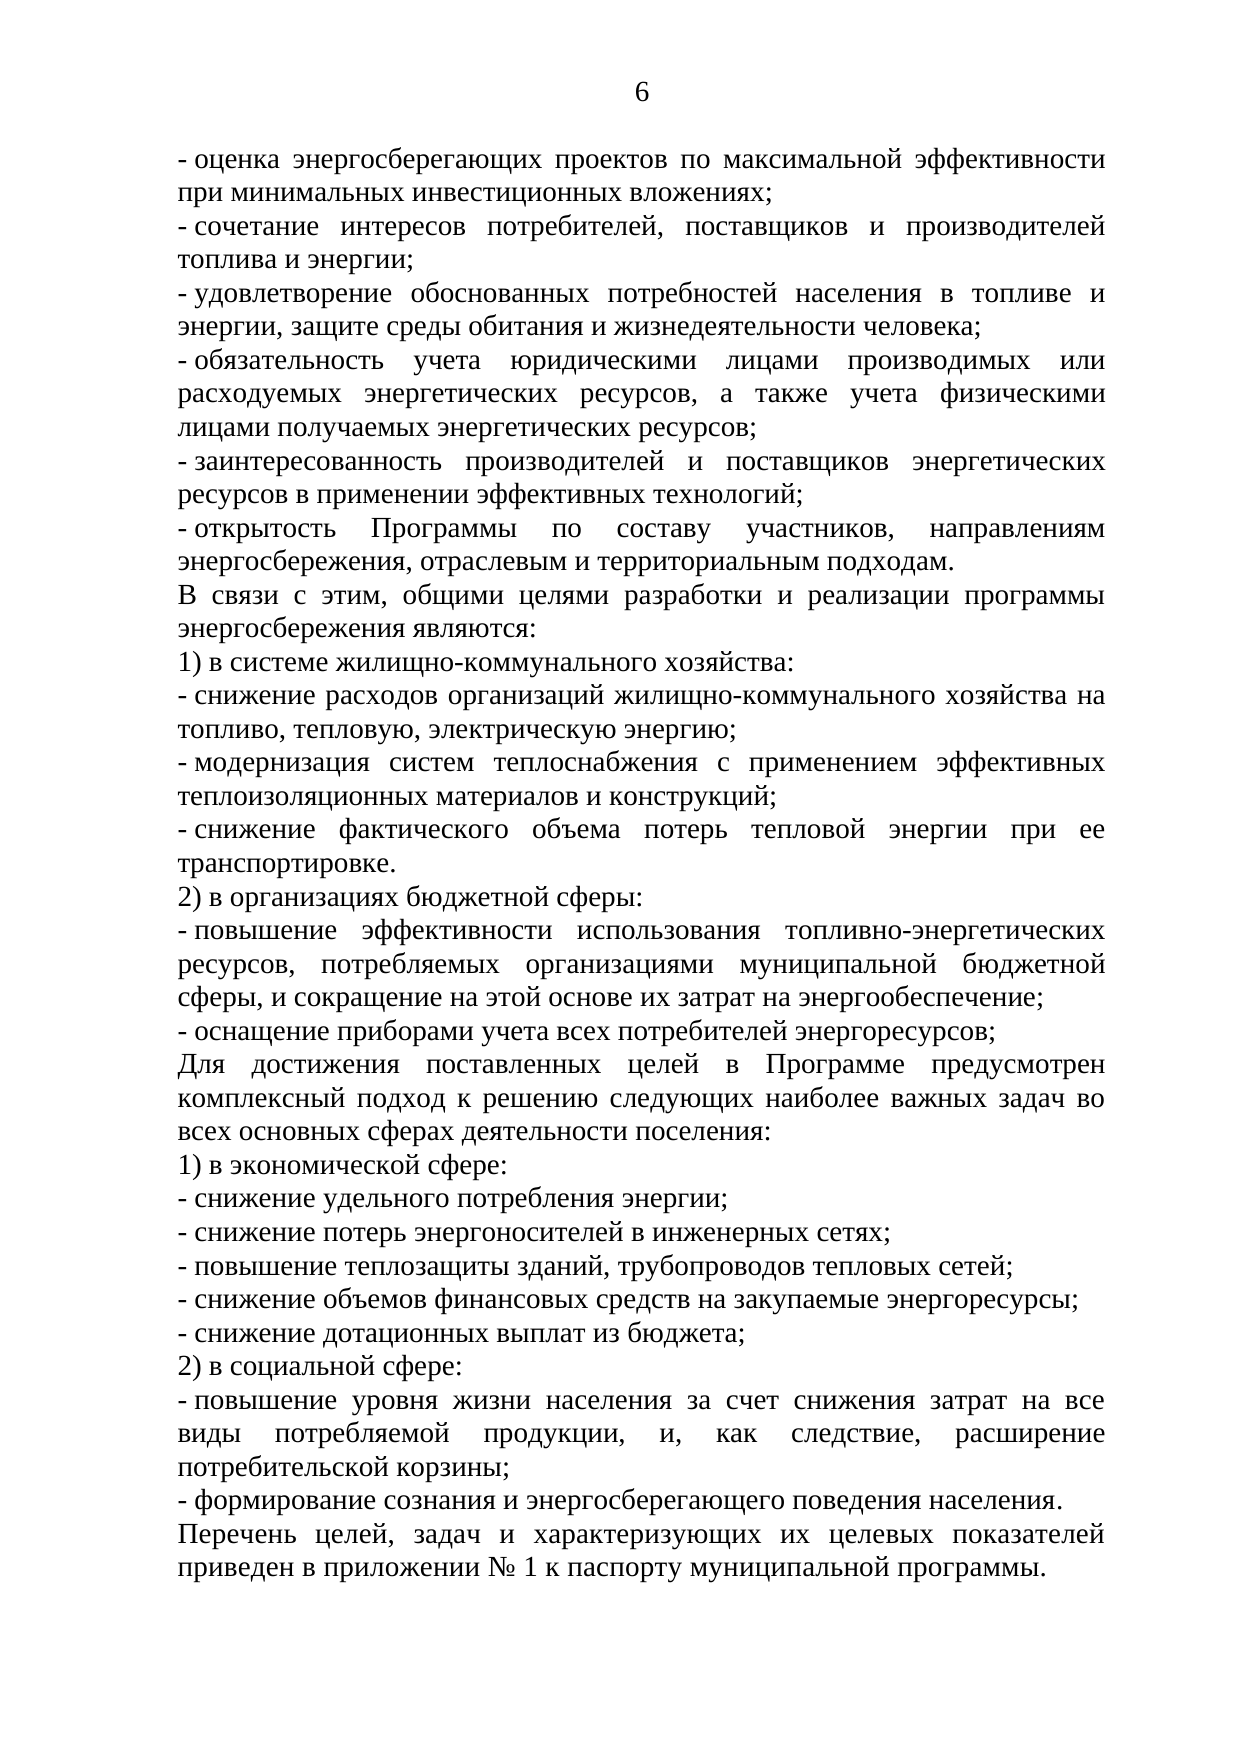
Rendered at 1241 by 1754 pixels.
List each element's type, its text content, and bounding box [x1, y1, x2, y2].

text Перечень целей, задач и характеризующих их целевых показателей приведен в приложении № 1 к паспорту муниципальной программы. [177, 1549, 1106, 1583]
text - обязательность учета юридическими лицами производимых или расходуемых энергетических ресурсов, а также учета физическими лицами получаемых энергетических ресурсов; [177, 342, 1106, 443]
text - заинтересованность производителей и поставщиков энергетических ресурсов в применении эффективных технологий; [177, 443, 1106, 510]
text - удовлетворение обоснованных потребностей населения в топливе и энергии, защите среды обитания и жизнедеятельности человека; [177, 275, 1106, 342]
text - сочетание интересов потребителей, поставщиков и производителей топлива и энергии; [177, 208, 1106, 275]
text - оснащение приборами учета всех потребителей энергоресурсов; [177, 1013, 1106, 1046]
text - модернизация систем теплоснабжения с применением эффективных теплоизоляционных материалов и конструкций; [177, 744, 1106, 812]
text 2) в социальной сфере: [177, 1348, 1106, 1382]
text В связи с этим, общими целями разработки и реализации программы энергосбережения являются: [177, 577, 1106, 644]
text - снижение потерь энергоносителей в инженерных сетях; [177, 1214, 1106, 1248]
text - повышение уровня жизни населения за счет снижения затрат на все виды потребляемой продукции, и, как следствие, расширение потребительской корзины; [177, 1382, 1106, 1482]
text - снижение дотационных выплат из бюджета; [177, 1315, 1106, 1348]
text - повышение эффективности использования топливно-энергетических ресурсов, потребляемых организациями муниципальной бюджетной сферы, и сокращение на этой основе их затрат на энергообеспечение; [177, 912, 1106, 1013]
text 1) в системе жилищно-коммунального хозяйства: [177, 644, 1106, 677]
text Для достижения поставленных целей в Программе предусмотрен комплексный подход к решению следующих наиболее важных задач во всех основных сферах деятельности поселения: [177, 1046, 1106, 1147]
text - снижение удельного потребления энергии; [177, 1181, 1106, 1214]
text 1) в экономической сфере: [177, 1147, 1106, 1181]
text - формирование сознания и энергосберегающего поведения населения. [177, 1482, 1106, 1516]
text - оценка энергосберегающих проектов по максимальной эффективности при минимальных инвестиционных вложениях; [177, 141, 1106, 208]
text - снижение расходов организаций жилищно-коммунального хозяйства на топливо, тепловую, электрическую энергию; [177, 677, 1106, 744]
text 2) в организациях бюджетной сферы: [177, 879, 1106, 912]
text - снижение фактического объема потерь тепловой энергии при ее транспортировке. [177, 812, 1106, 879]
text - открытость Программы по составу участников, направлениям энергосбережения, отраслевым и территориальным подходам. [177, 510, 1106, 577]
text - повышение теплозащиты зданий, трубопроводов тепловых сетей; [177, 1248, 1106, 1281]
text - снижение объемов финансовых средств на закупаемые энергоресурсы; [177, 1281, 1106, 1315]
